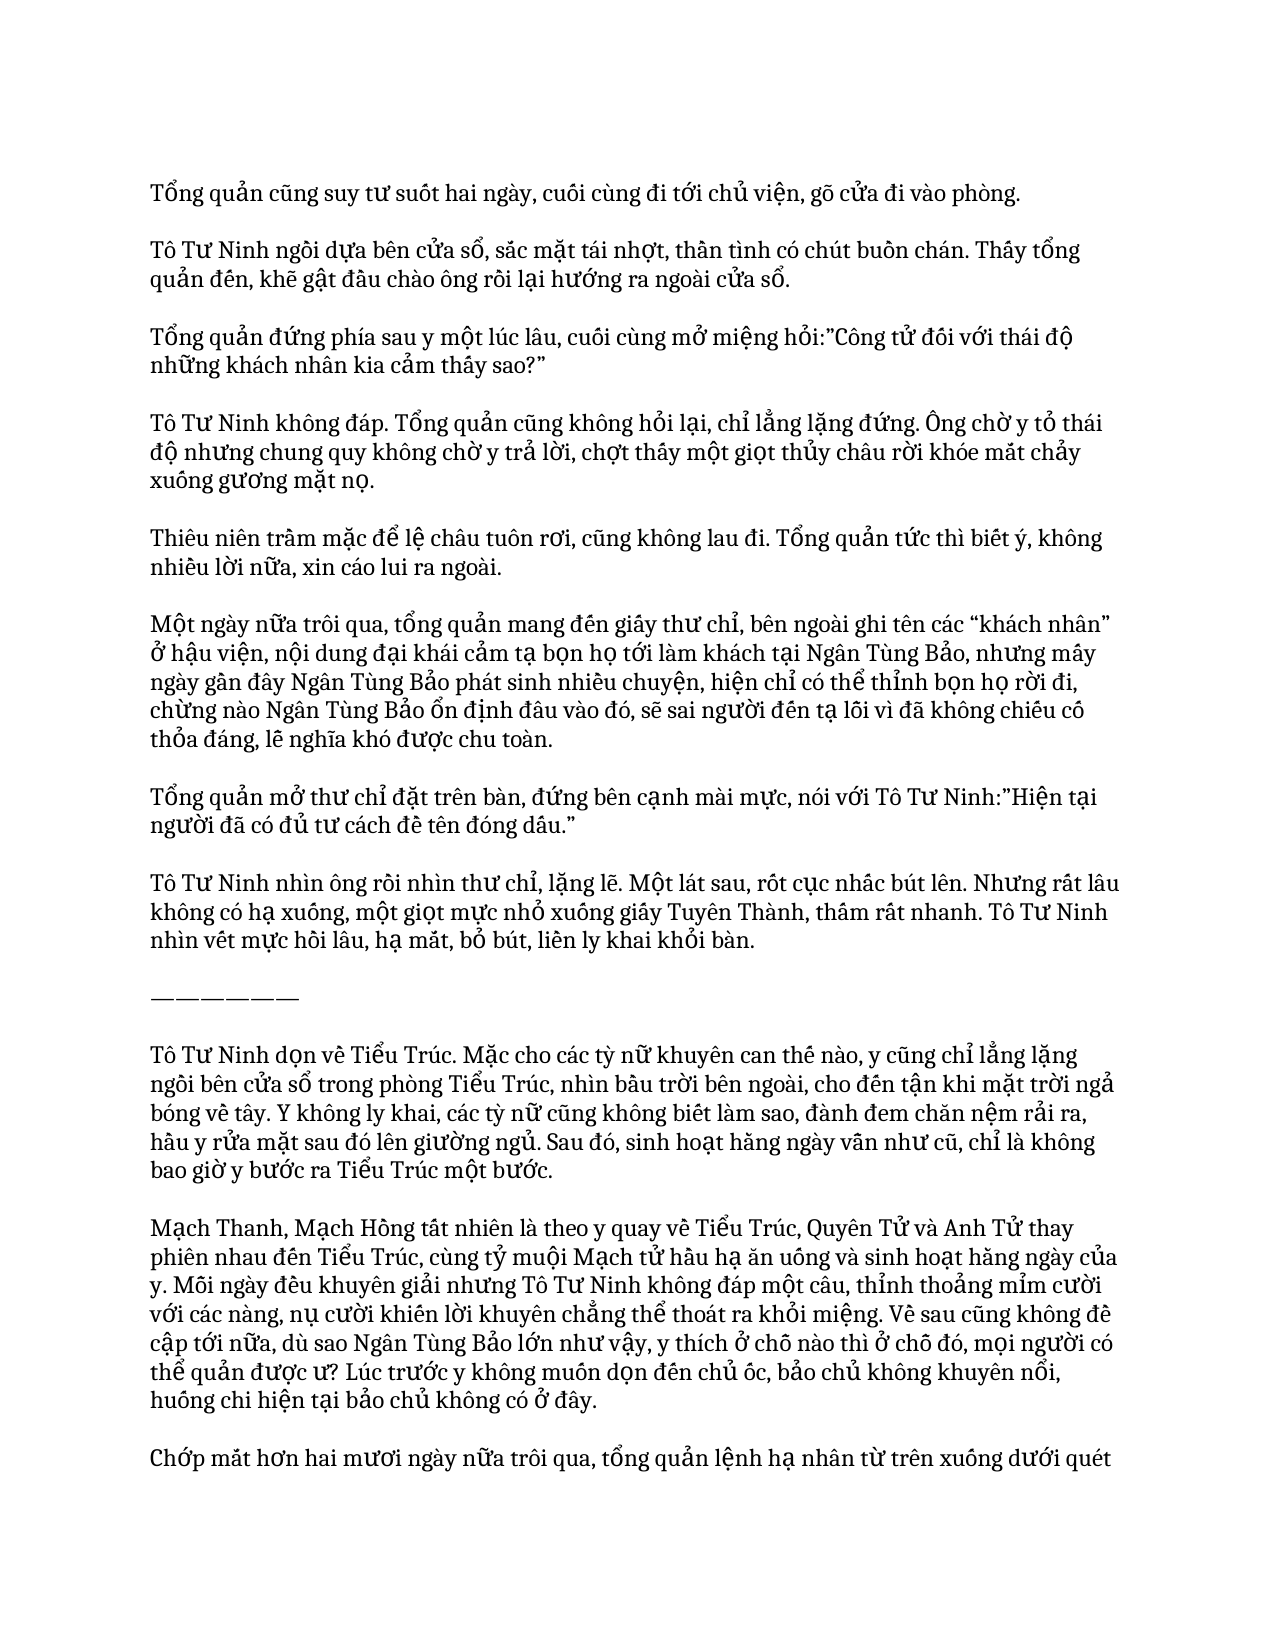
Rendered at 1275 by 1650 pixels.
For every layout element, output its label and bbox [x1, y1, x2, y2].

text [150, 150, 1125, 1472]
